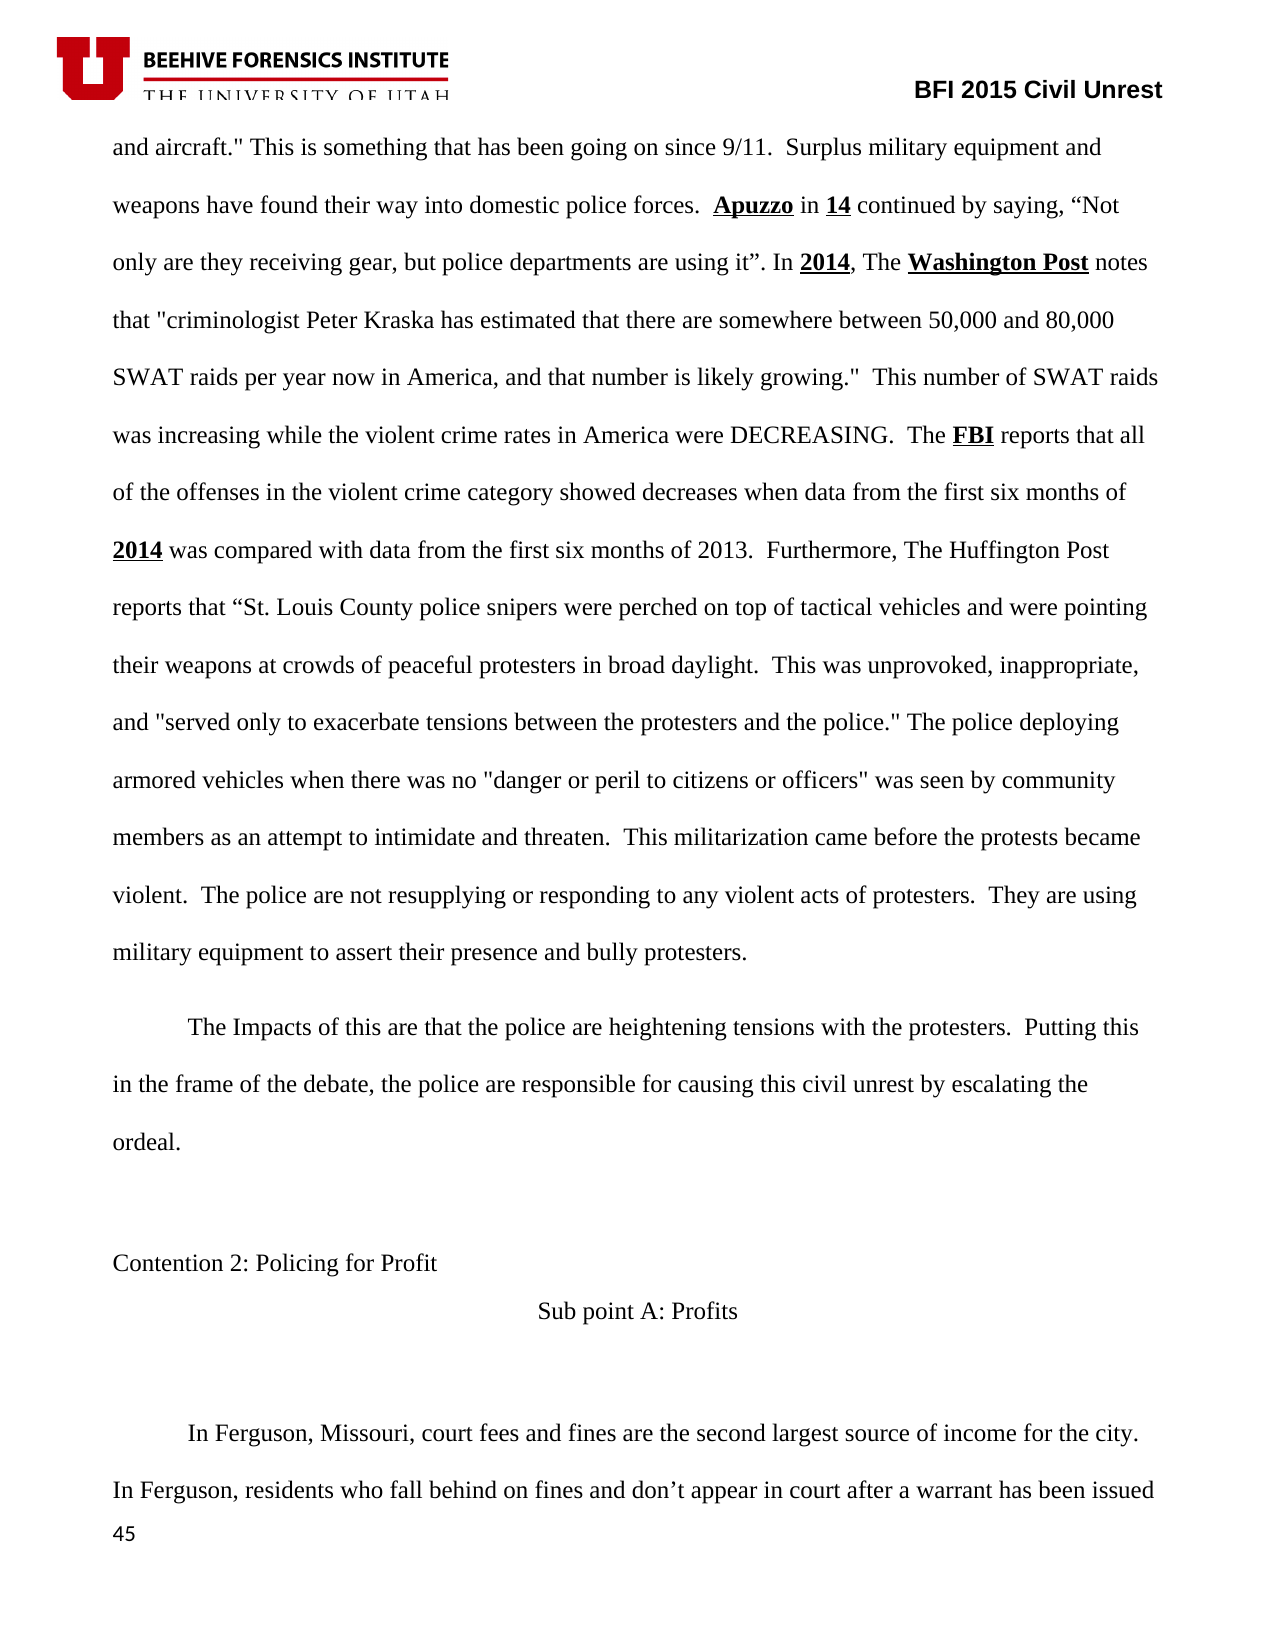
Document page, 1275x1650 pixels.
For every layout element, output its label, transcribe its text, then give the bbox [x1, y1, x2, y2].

picture [56, 37, 449, 100]
text The Impacts of this are that the police are heightening tensions with the protesters. Putting this in the frame of the debate, the police are responsible for causing this civil unrest by escalating the ordeal. [112, 1012, 1162, 1155]
text Contention 2: Policing for Profit [112, 1248, 1162, 1277]
text Sub point A: Profits [112, 1296, 1162, 1325]
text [112, 1418, 1162, 1504]
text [112, 132, 1162, 966]
